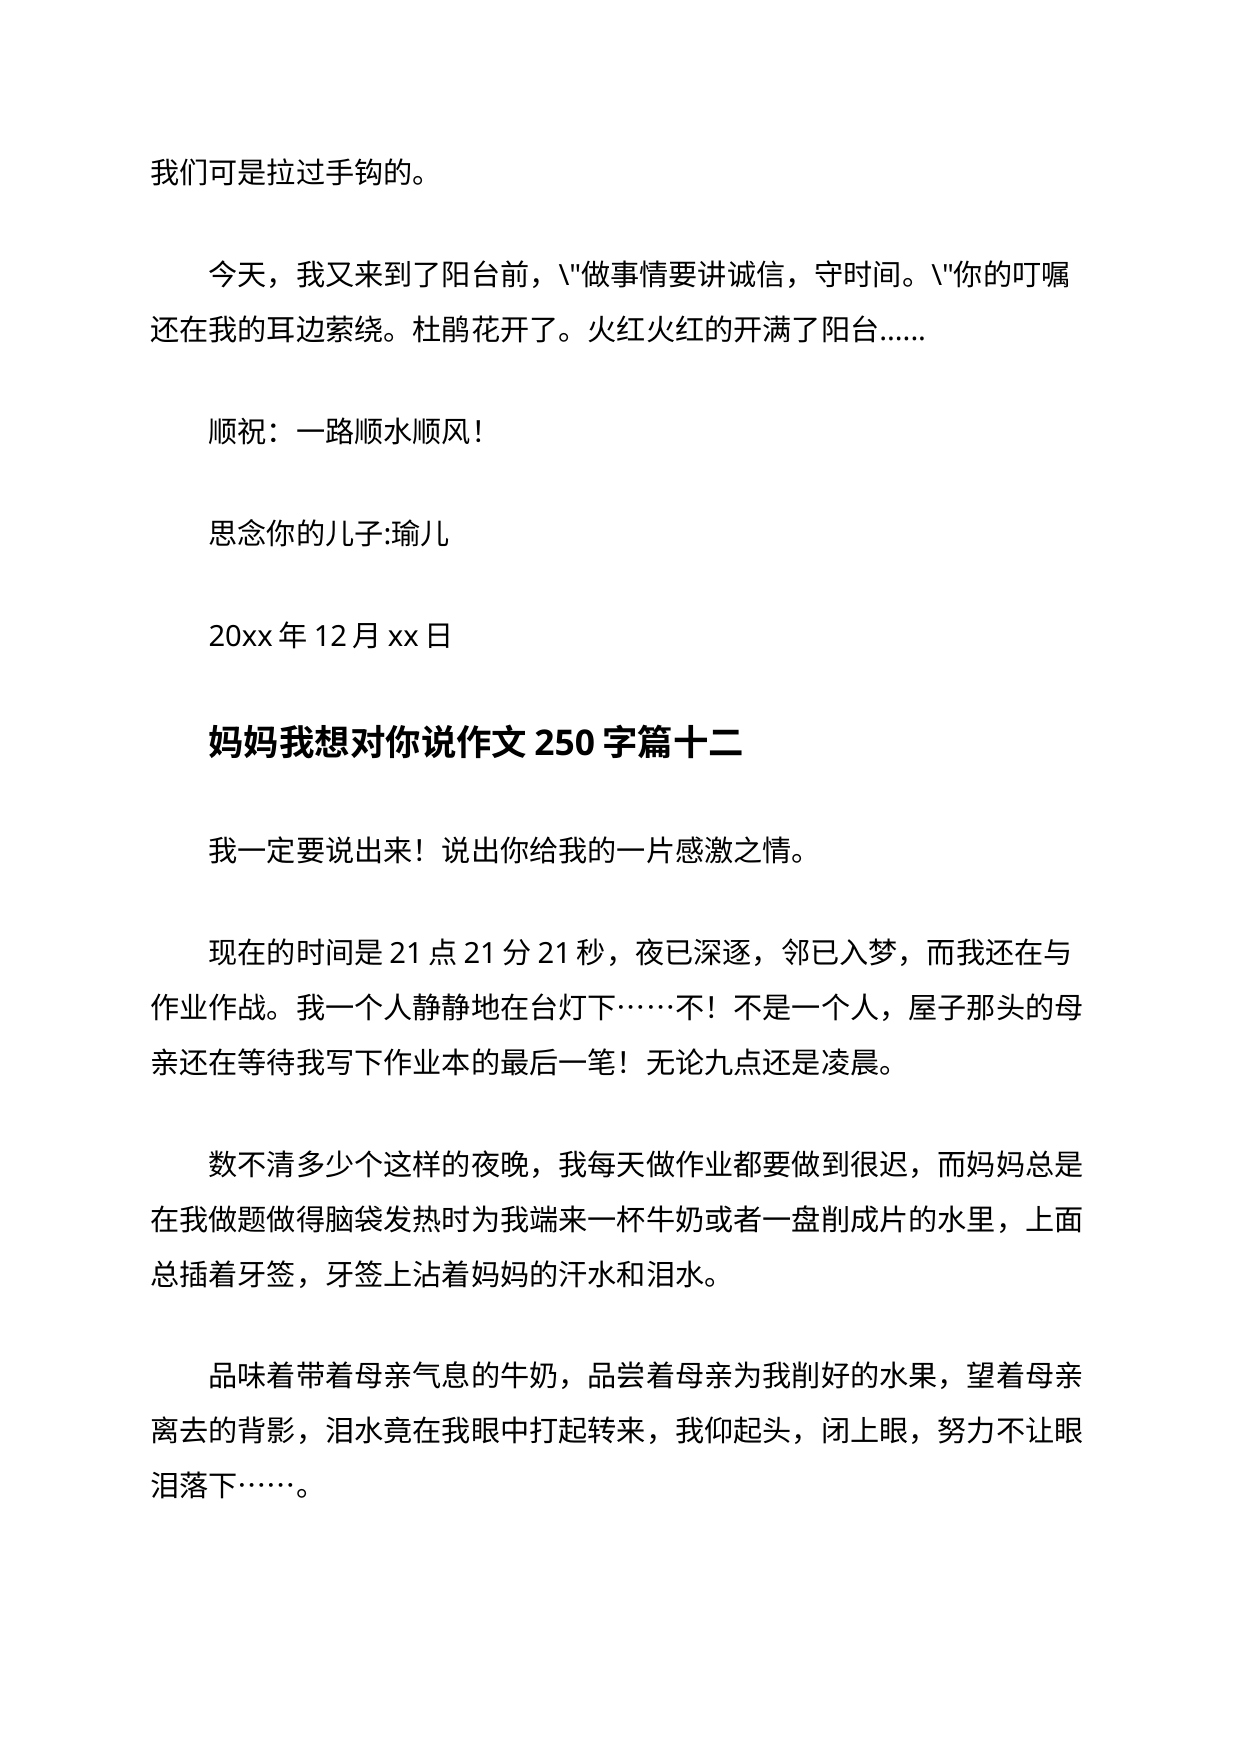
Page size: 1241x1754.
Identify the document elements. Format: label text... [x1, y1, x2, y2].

text 品味着带着母亲气息的牛奶，品尝着母亲为我削好的水果，望着母亲离去的背影，泪水竟在我眼中打起转来，我仰起头，闭上眼，努力不让眼泪落下……。 [150, 1353, 1090, 1505]
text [150, 150, 1090, 192]
text 数不清多少个这样的夜晚，我每天做作业都要做到很迟，而妈妈总是在我做题做得脑袋发热时为我端来一杯牛奶或者一盘削成片的水里，上面总插着牙签，牙签上沾着妈妈的汗水和泪水。 [150, 1141, 1090, 1293]
text 现在的时间是21点21分21秒，夜已深逐，邻已入梦，而我还在与作业作战。我一个人静静地在台灯下……不！不是一个人，屋子那头的母亲还在等待我写下作业本的最后一笔！无论九点还是凌晨。 [150, 930, 1090, 1082]
text 今天，我又来到了阳台前，\"做事情要讲诚信，守时间。\"你的叮嘱还在我的耳边萦绕。杜鹃花开了。火红火红的开满了阳台...... [150, 252, 1090, 349]
text 20xx年12月xx日 [150, 612, 1090, 655]
text 妈妈我想对你说作文250字篇十二 [150, 714, 1090, 766]
text 顺祝：一路顺水顺风！ [150, 409, 1090, 451]
text 思念你的儿子:瑜儿 [150, 511, 1090, 553]
text 我一定要说出来！说出你给我的一片感激之情。 [150, 828, 1090, 870]
